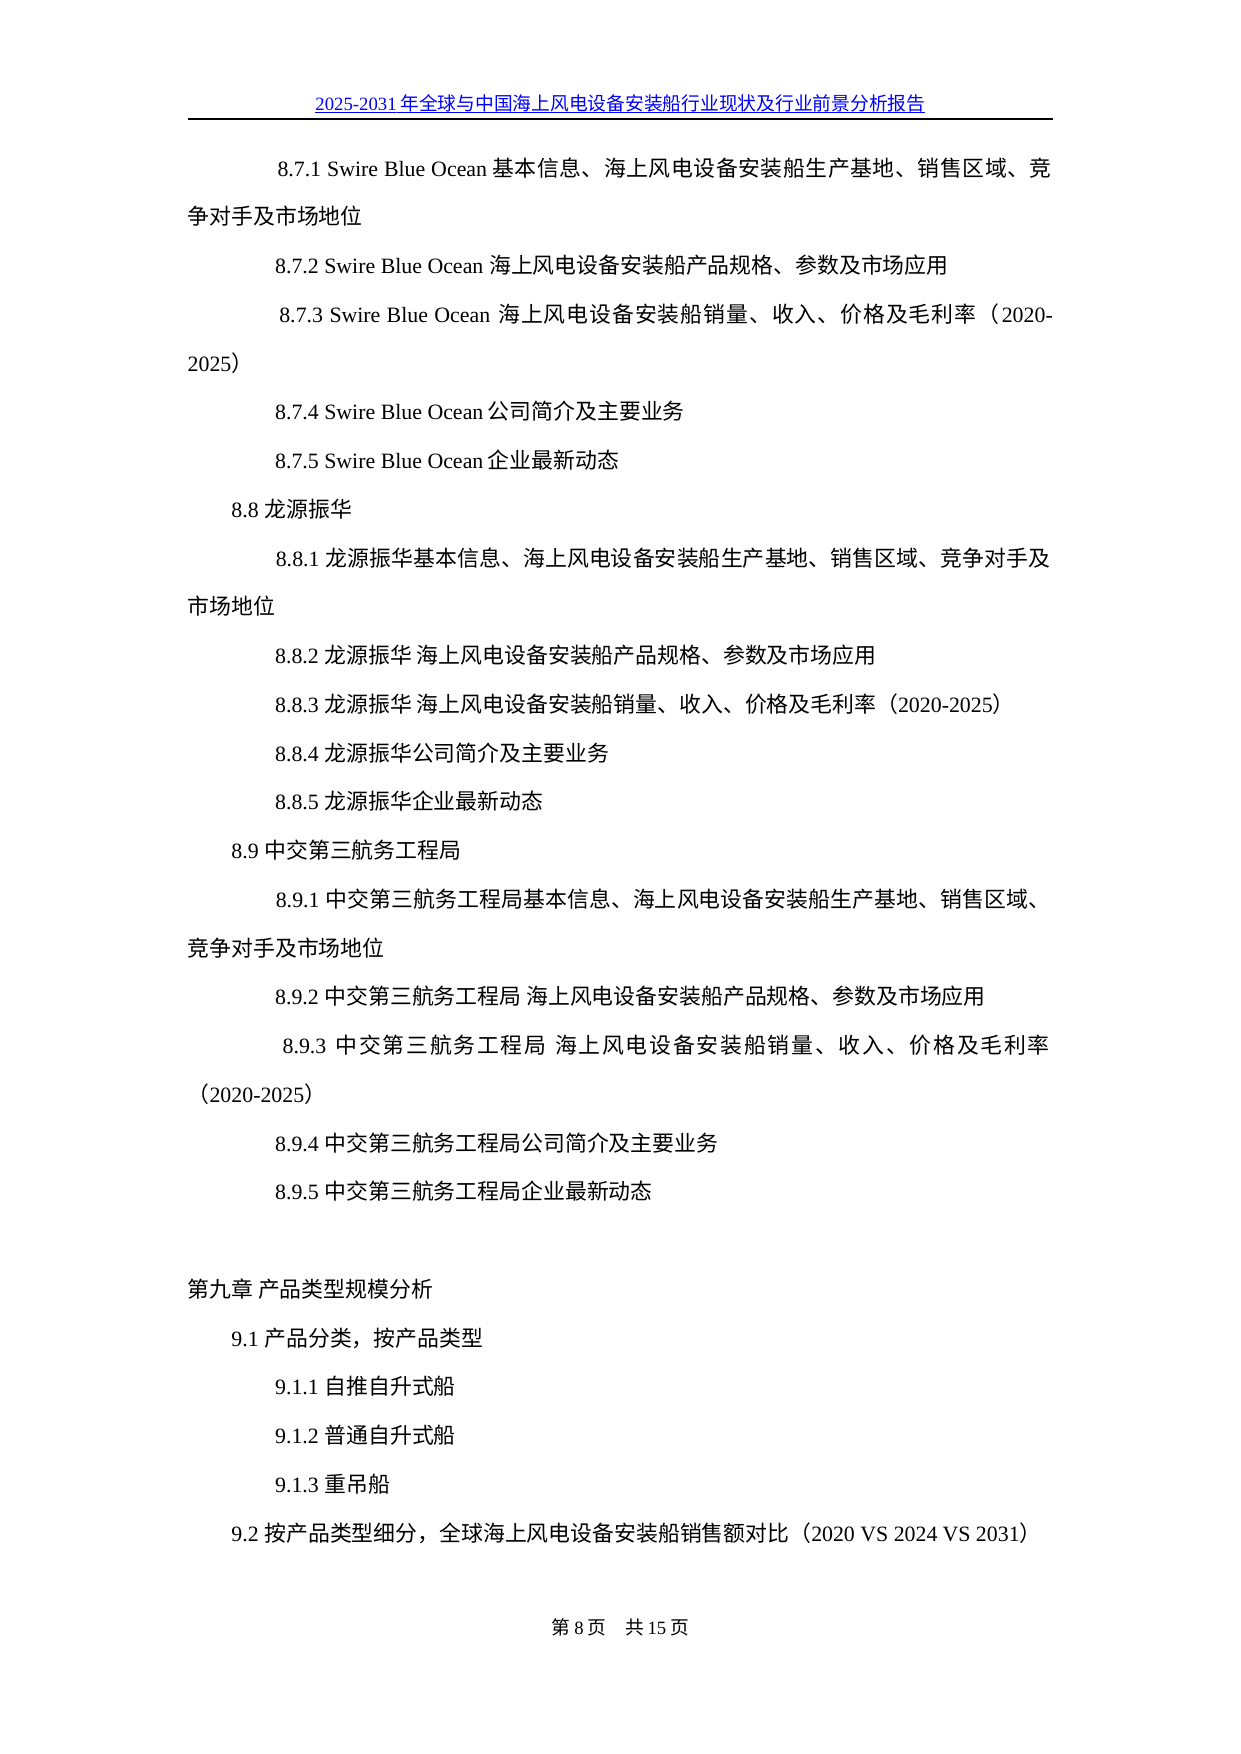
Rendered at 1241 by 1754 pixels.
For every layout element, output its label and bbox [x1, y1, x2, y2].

text [187, 150, 1053, 1548]
